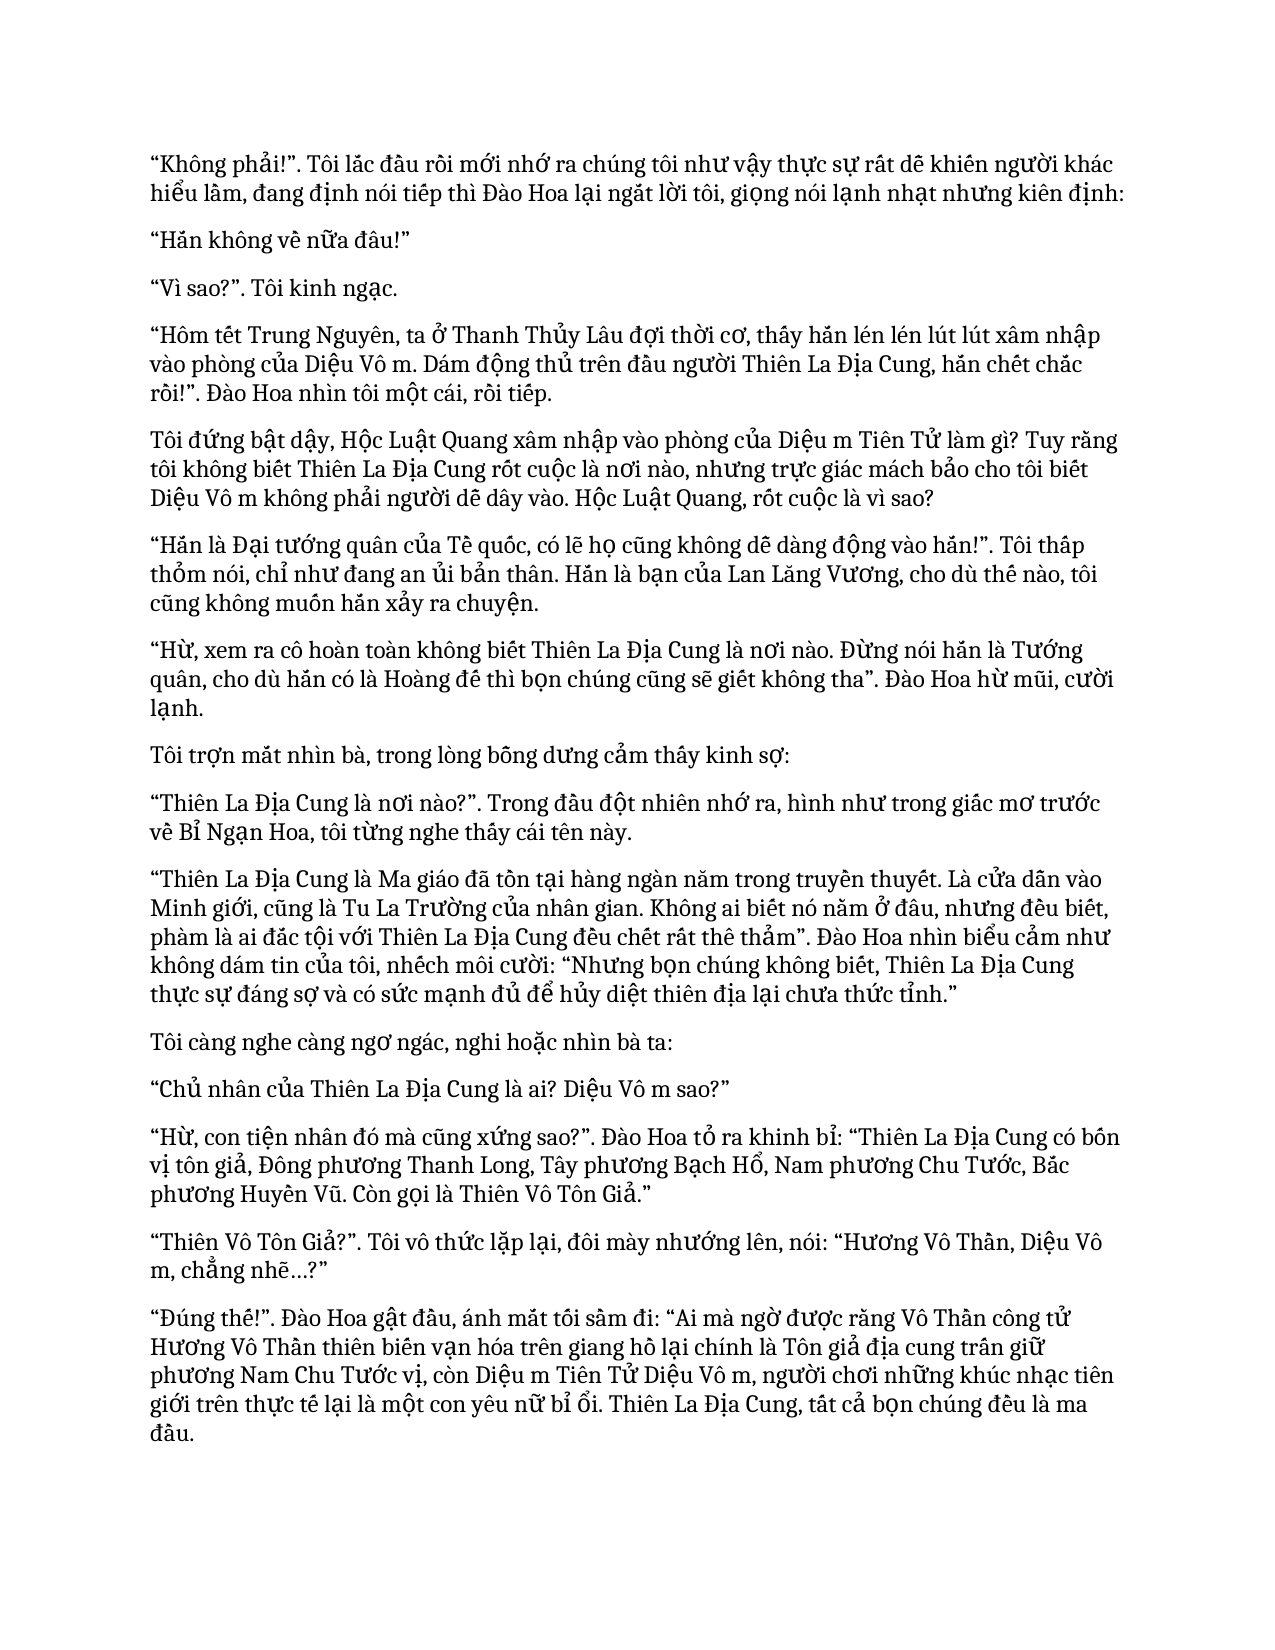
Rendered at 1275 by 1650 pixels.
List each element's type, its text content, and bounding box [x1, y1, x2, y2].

text Tôi trợn mắt nhìn bà, trong lòng bỗng dưng cảm thấy kinh sợ: [150, 741, 1125, 770]
text “Hắn không về nữa đâu!” [150, 226, 1125, 255]
text “Chủ nhân của Thiên La Địa Cung là ai? Diệu Vô m sao?” [150, 1075, 1125, 1104]
text “Thiên La Địa Cung là nơi nào?”. Trong đầu đột nhiên nhớ ra, hình như trong giấc mơ trước về Bỉ Ngạn Hoa, tôi từng nghe thấy cái tên này. [150, 789, 1125, 846]
text Tôi đứng bật dậy, Hộc Luật Quang xâm nhập vào phòng của Diệu m Tiên Tử làm gì? Tuy rằng tôi không biết Thiên La Địa Cung rốt cuộc là nơi nào, nhưng trực giác mách bảo cho tôi biết Diệu Vô m không phải người dễ dây vào. Hộc Luật Quang, rốt cuộc là vì sao? [150, 426, 1125, 512]
text Tôi càng nghe càng ngơ ngác, nghi hoặc nhìn bà ta: [150, 1027, 1125, 1056]
text “Hừ, con tiện nhân đó mà cũng xứng sao?”. Đào Hoa tỏ ra khinh bỉ: “Thiên La Địa Cung có bốn vị tôn giả, Đông phương Thanh Long, Tây phương Bạch Hổ, Nam phương Chu Tước, Bắc phương Huyền Vũ. Còn gọi là Thiên Vô Tôn Giả.” [150, 1122, 1125, 1209]
text “Hôm tết Trung Nguyên, ta ở Thanh Thủy Lâu đợi thời cơ, thấy hắn lén lén lút lút xâm nhập vào phòng của Diệu Vô m. Dám động thủ trên đầu người Thiên La Địa Cung, hắn chết chắc rồi!”. Đào Hoa nhìn tôi một cái, rồi tiếp. [150, 321, 1125, 407]
text “Không phải!”. Tôi lắc đầu rồi mới nhớ ra chúng tôi như vậy thực sự rất dễ khiến người khác hiểu lầm, đang định nói tiếp thì Đào Hoa lại ngắt lời tôi, giọng nói lạnh nhạt nhưng kiên định: [150, 150, 1125, 207]
text “Hắn là Đại tướng quân của Tề quốc, có lẽ họ cũng không dễ dàng động vào hắn!”. Tôi thấp thỏm nói, chỉ như đang an ủi bản thân. Hắn là bạn của Lan Lăng Vương, cho dù thế nào, tôi cũng không muốn hắn xảy ra chuyện. [150, 531, 1125, 617]
text “Thiên Vô Tôn Giả?”. Tôi vô thức lặp lại, đôi mày nhướng lên, nói: “Hương Vô Thần, Diệu Vô m, chẳng nhẽ…?” [150, 1227, 1125, 1285]
text “Thiên La Địa Cung là Ma giáo đã tồn tại hàng ngàn năm trong truyền thuyết. Là cửa dẫn vào Minh giới, cũng là Tu La Trường của nhân gian. Không ai biết nó nằm ở đâu, nhưng đều biết, phàm là ai đắc tội với Thiên La Địa Cung đều chết rất thê thảm”. Đào Hoa nhìn biểu cảm như không dám tin của tôi, nhếch môi cười: “Nhưng bọn chúng không biết, Thiên La Địa Cung thực sự đáng sợ và có sức mạnh đủ để hủy diệt thiên địa lại chưa thức tỉnh.” [150, 865, 1125, 1009]
text “Vì sao?”. Tôi kinh ngạc. [150, 274, 1125, 302]
text “Đúng thế!”. Đào Hoa gật đầu, ánh mắt tối sầm đi: “Ai mà ngờ được rằng Vô Thần công tử Hương Vô Thần thiên biến vạn hóa trên giang hồ lại chính là Tôn giả địa cung trấn giữ phương Nam Chu Tước vị, còn Diệu m Tiên Tử Diệu Vô m, người chơi những khúc nhạc tiên giới trên thực tế lại là một con yêu nữ bỉ ổi. Thiên La Địa Cung, tất cả bọn chúng đều là ma đầu. [150, 1304, 1125, 1447]
text “Hừ, xem ra cô hoàn toàn không biết Thiên La Địa Cung là nơi nào. Đừng nói hắn là Tướng quân, cho dù hắn có là Hoàng đế thì bọn chúng cũng sẽ giết không tha”. Đào Hoa hừ mũi, cười lạnh. [150, 636, 1125, 722]
